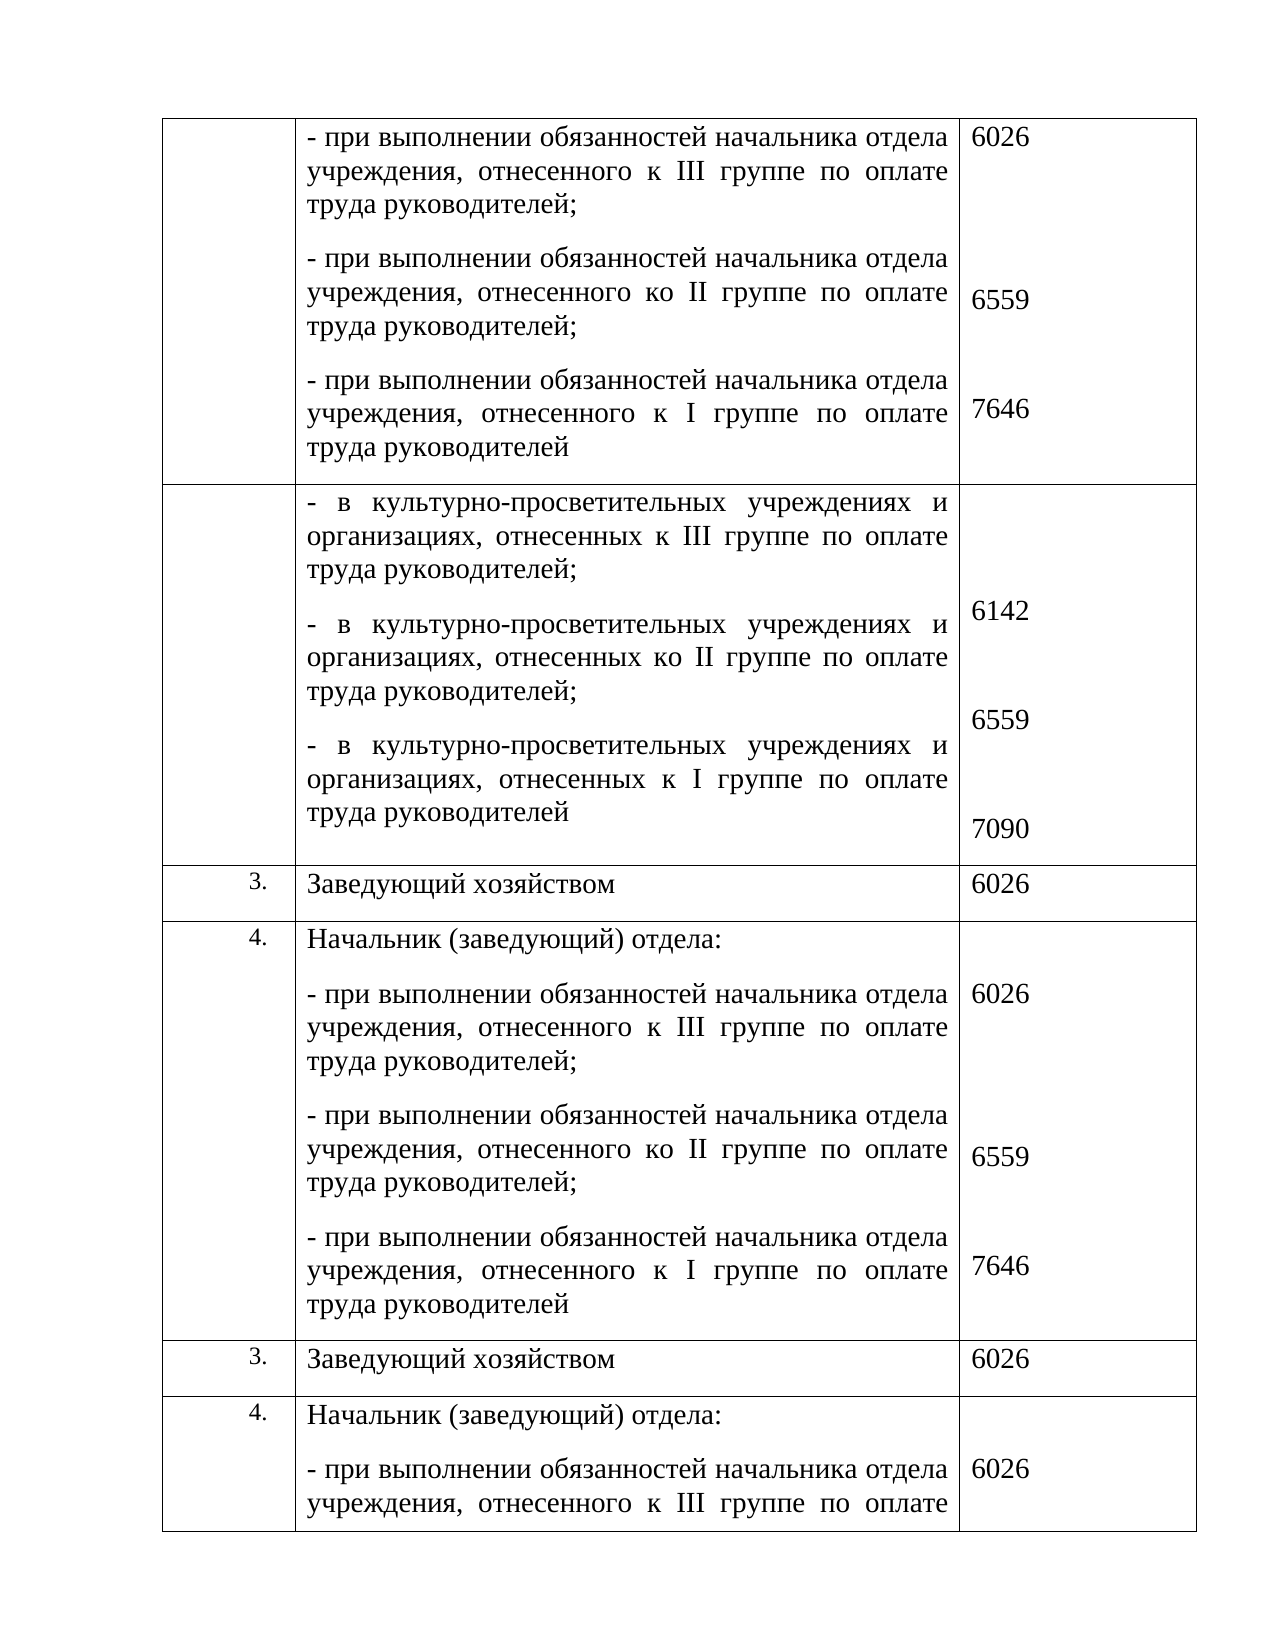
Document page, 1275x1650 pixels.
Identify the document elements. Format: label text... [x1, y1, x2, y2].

table_cell [163, 1341, 295, 1396]
table_cell 6026 [960, 866, 1196, 921]
table_cell 6026 6142 6559 7090 [960, 485, 1196, 865]
table_cell [163, 1397, 295, 1531]
table_cell 6026 [960, 1341, 1196, 1396]
table_cell 6026 6559 7646 [960, 922, 1196, 1340]
table_cell 6026 6559 7646 [960, 1397, 1196, 1531]
table_cell [163, 485, 295, 865]
table_cell Заведующий хозяйством [296, 866, 959, 921]
table_cell [163, 922, 295, 1340]
table_cell [163, 866, 295, 921]
table_cell [163, 119, 295, 483]
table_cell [296, 1397, 959, 1531]
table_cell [296, 119, 959, 483]
table_cell Заведующий хозяйством [296, 1341, 959, 1396]
table_cell 6026 6559 7646 [960, 119, 1196, 483]
